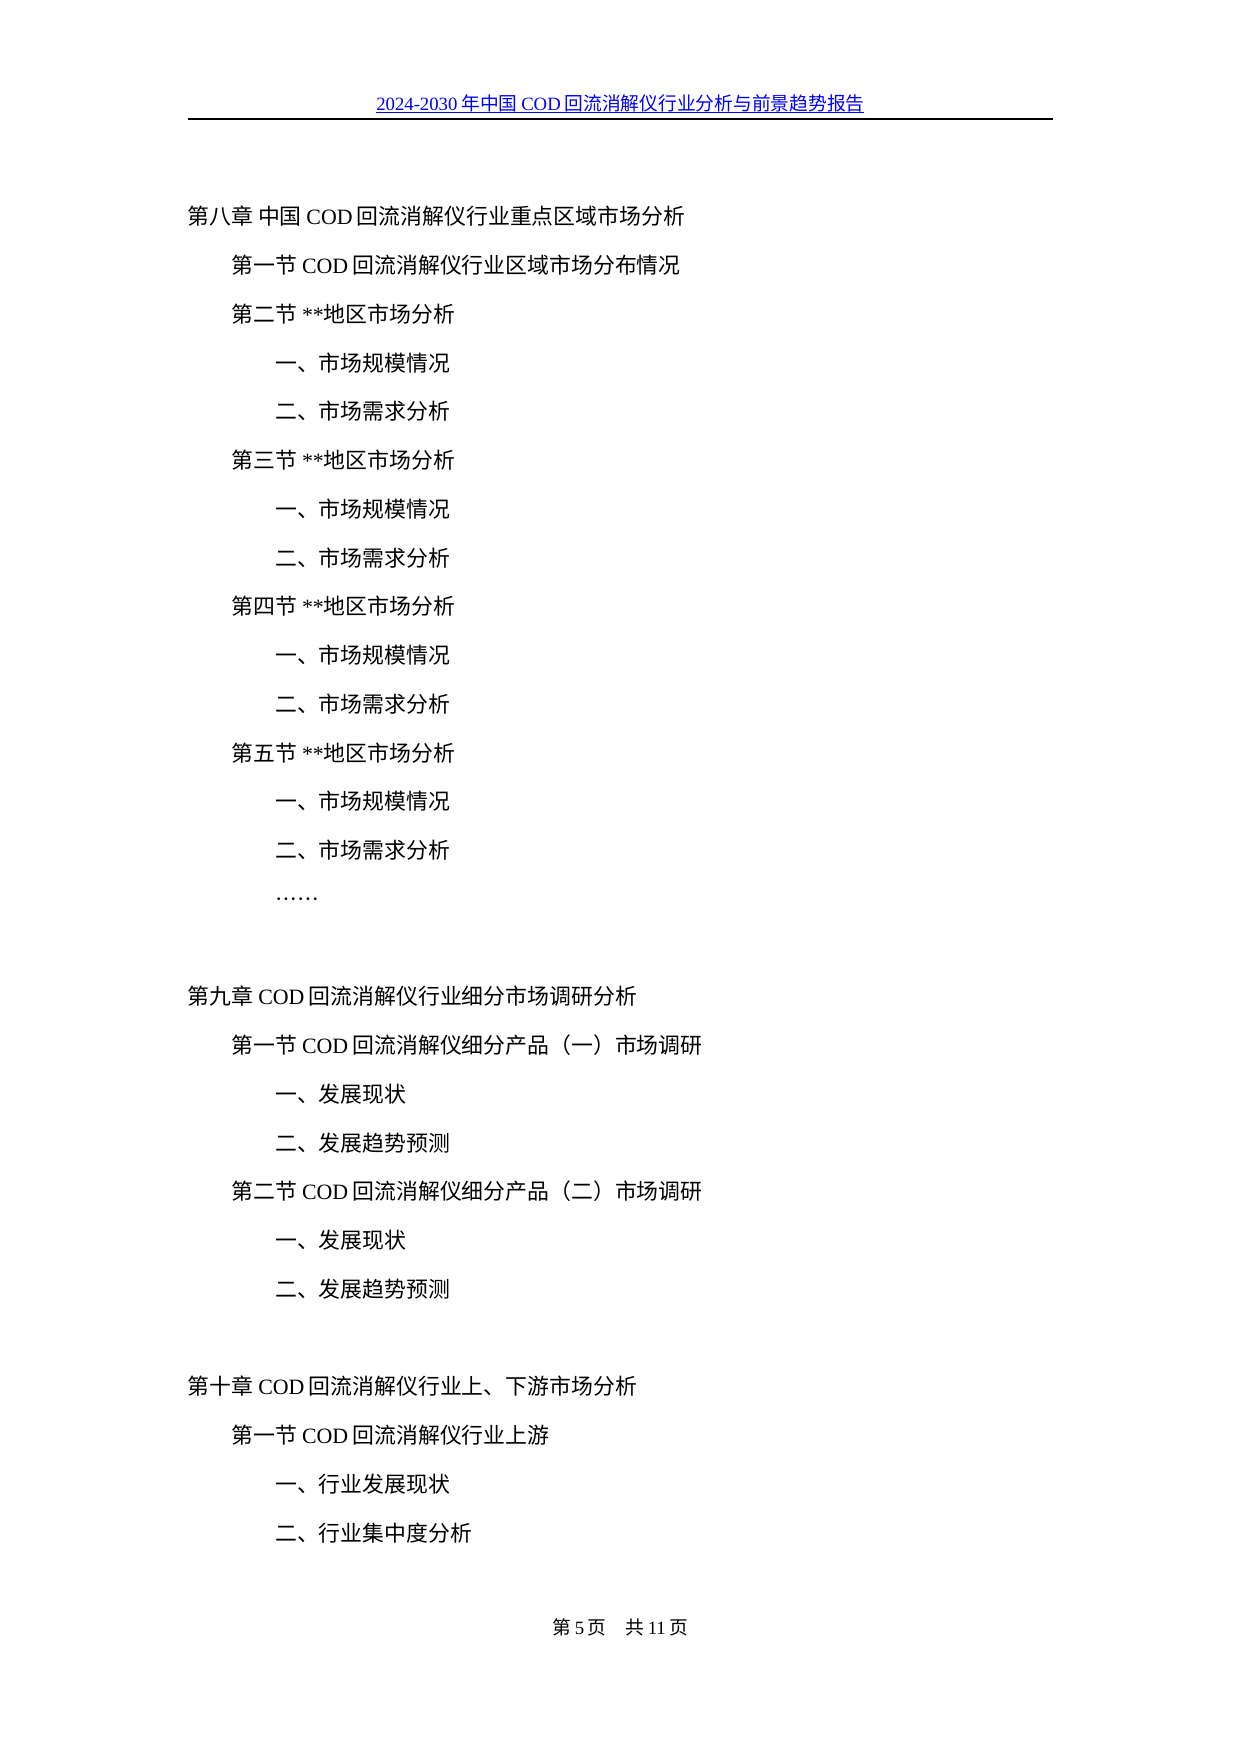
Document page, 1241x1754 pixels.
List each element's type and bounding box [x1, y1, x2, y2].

text [187, 150, 1053, 1548]
